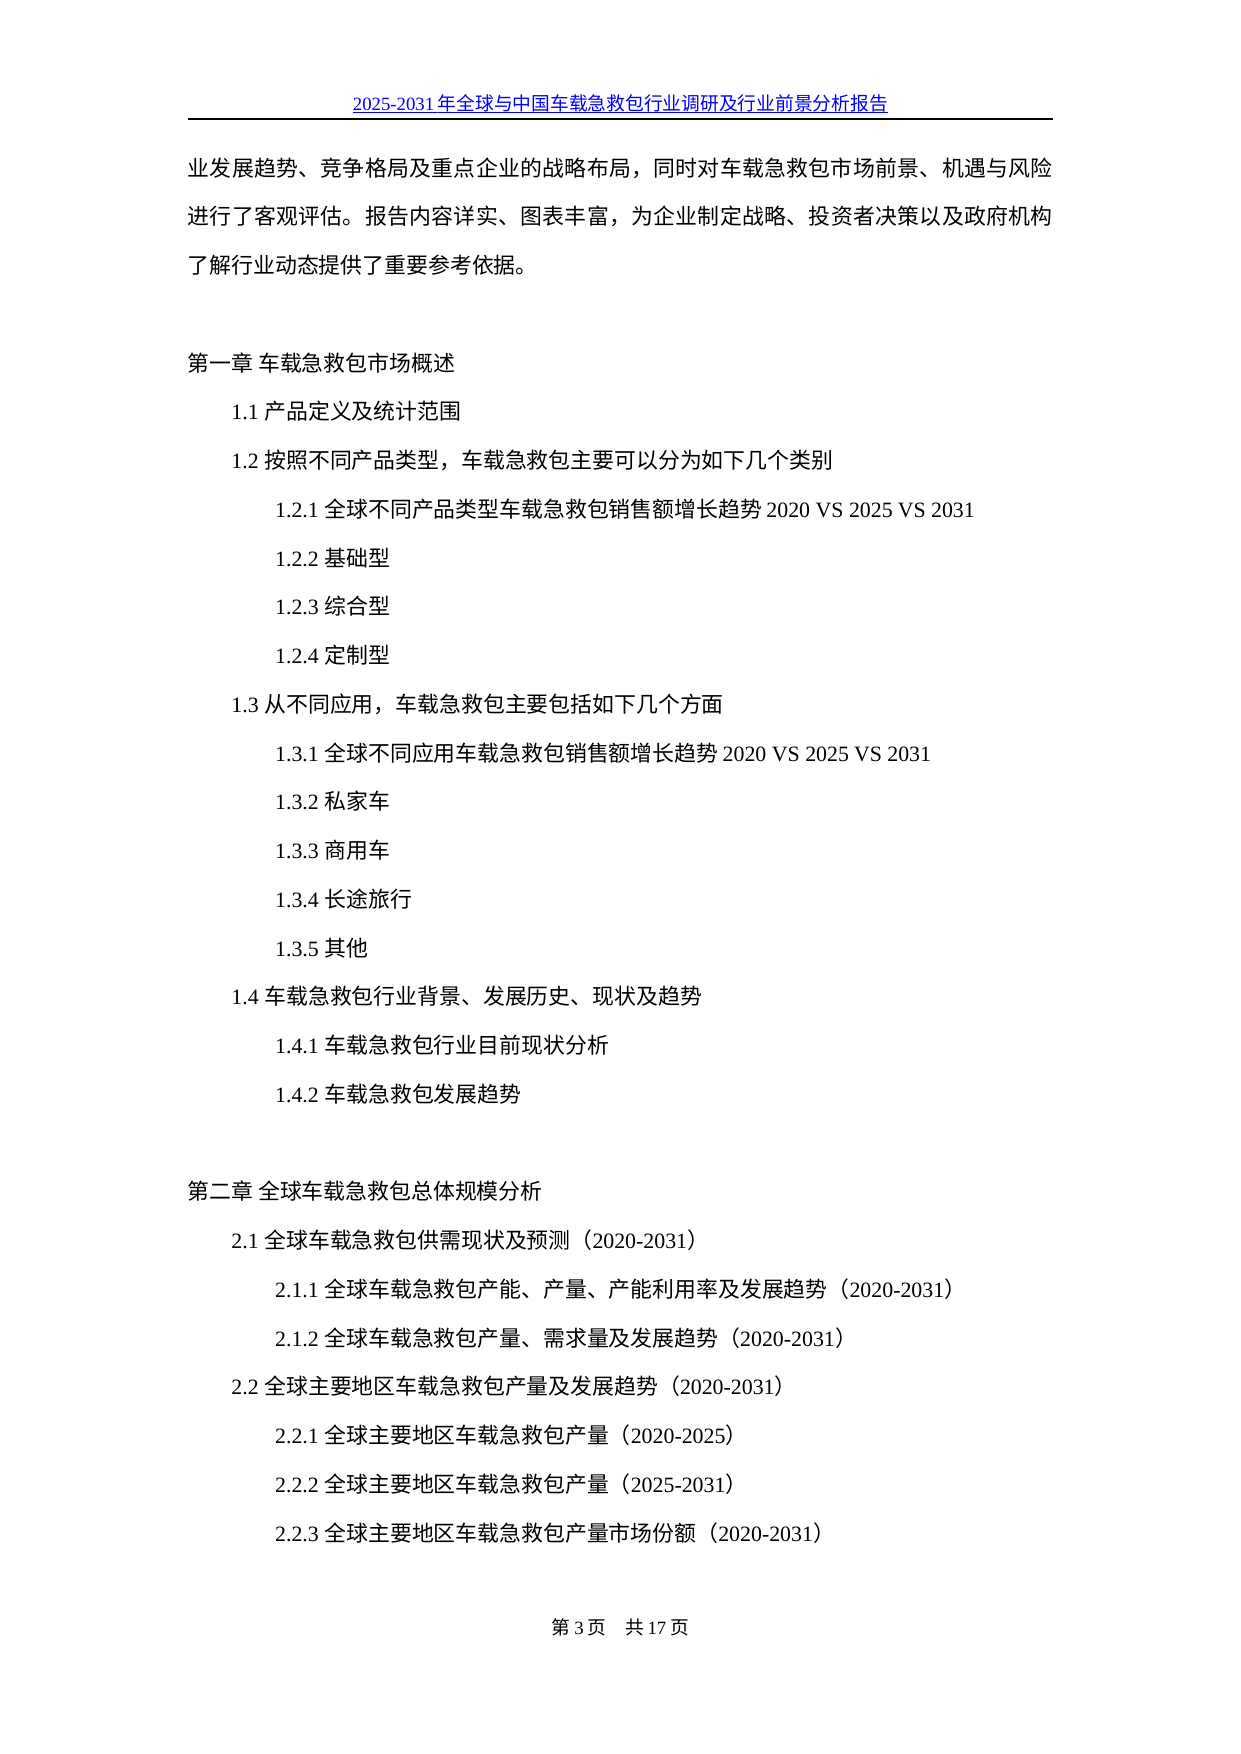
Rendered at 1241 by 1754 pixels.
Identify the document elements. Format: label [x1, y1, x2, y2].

text [187, 150, 1053, 1548]
